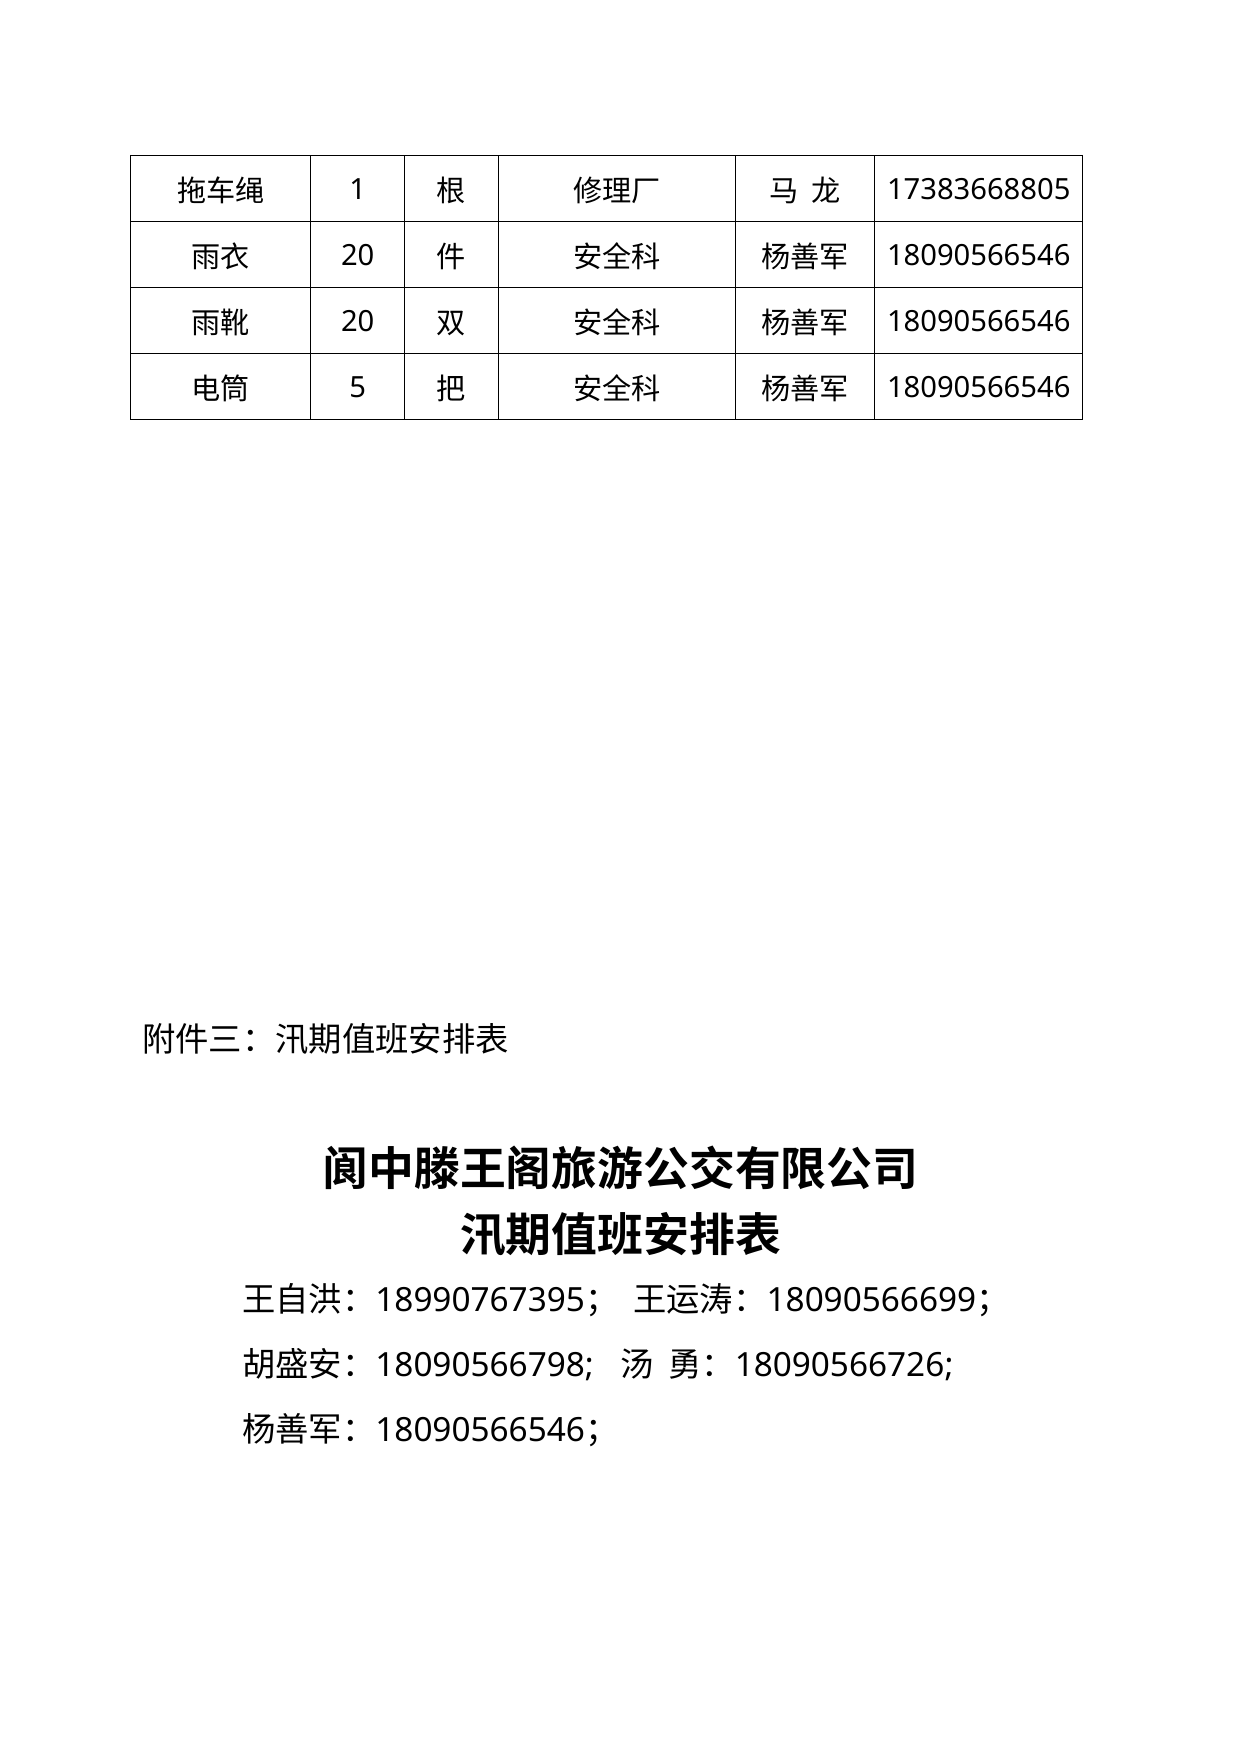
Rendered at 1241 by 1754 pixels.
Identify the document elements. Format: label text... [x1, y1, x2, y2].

table_cell 件 [405, 222, 498, 287]
table_cell 18090566546 [875, 354, 1082, 419]
table_cell 修理厂 [499, 156, 735, 221]
table_cell 把 [405, 354, 498, 419]
table_cell 17383668805 [875, 156, 1082, 221]
table_cell 18090566546 [875, 288, 1082, 353]
table_cell 20 [311, 222, 404, 287]
table_cell 5 [311, 354, 404, 419]
text 王自洪：18990767395； 王运涛：18090566699； [142, 1265, 1098, 1330]
table_cell 安全科 [499, 288, 735, 353]
table_cell 杨善军 [736, 354, 874, 419]
text 汛期值班安排表 [142, 1199, 1098, 1265]
table_cell 根 [405, 156, 498, 221]
table_cell 拖车绳 [131, 156, 310, 221]
text 附件三：汛期值班安排表 [142, 1005, 1098, 1070]
table_cell 1 [311, 156, 404, 221]
table_cell 20 [311, 288, 404, 353]
table_cell 杨善军 [736, 222, 874, 287]
table_cell 电筒 [131, 354, 310, 419]
table_cell 安全科 [499, 354, 735, 419]
table_cell 18090566546 [875, 222, 1082, 287]
text 阆中滕王阁旅游公交有限公司 [142, 1132, 1098, 1199]
table_cell 双 [405, 288, 498, 353]
table_cell 雨衣 [131, 222, 310, 287]
text 杨善军：18090566546； [142, 1395, 1098, 1460]
table_cell 雨靴 [131, 288, 310, 353]
table_cell 安全科 [499, 222, 735, 287]
table_cell 杨善军 [736, 288, 874, 353]
table_cell 马 龙 [736, 156, 874, 221]
text 胡盛安：18090566798; 汤 勇：18090566726; [142, 1330, 1098, 1395]
